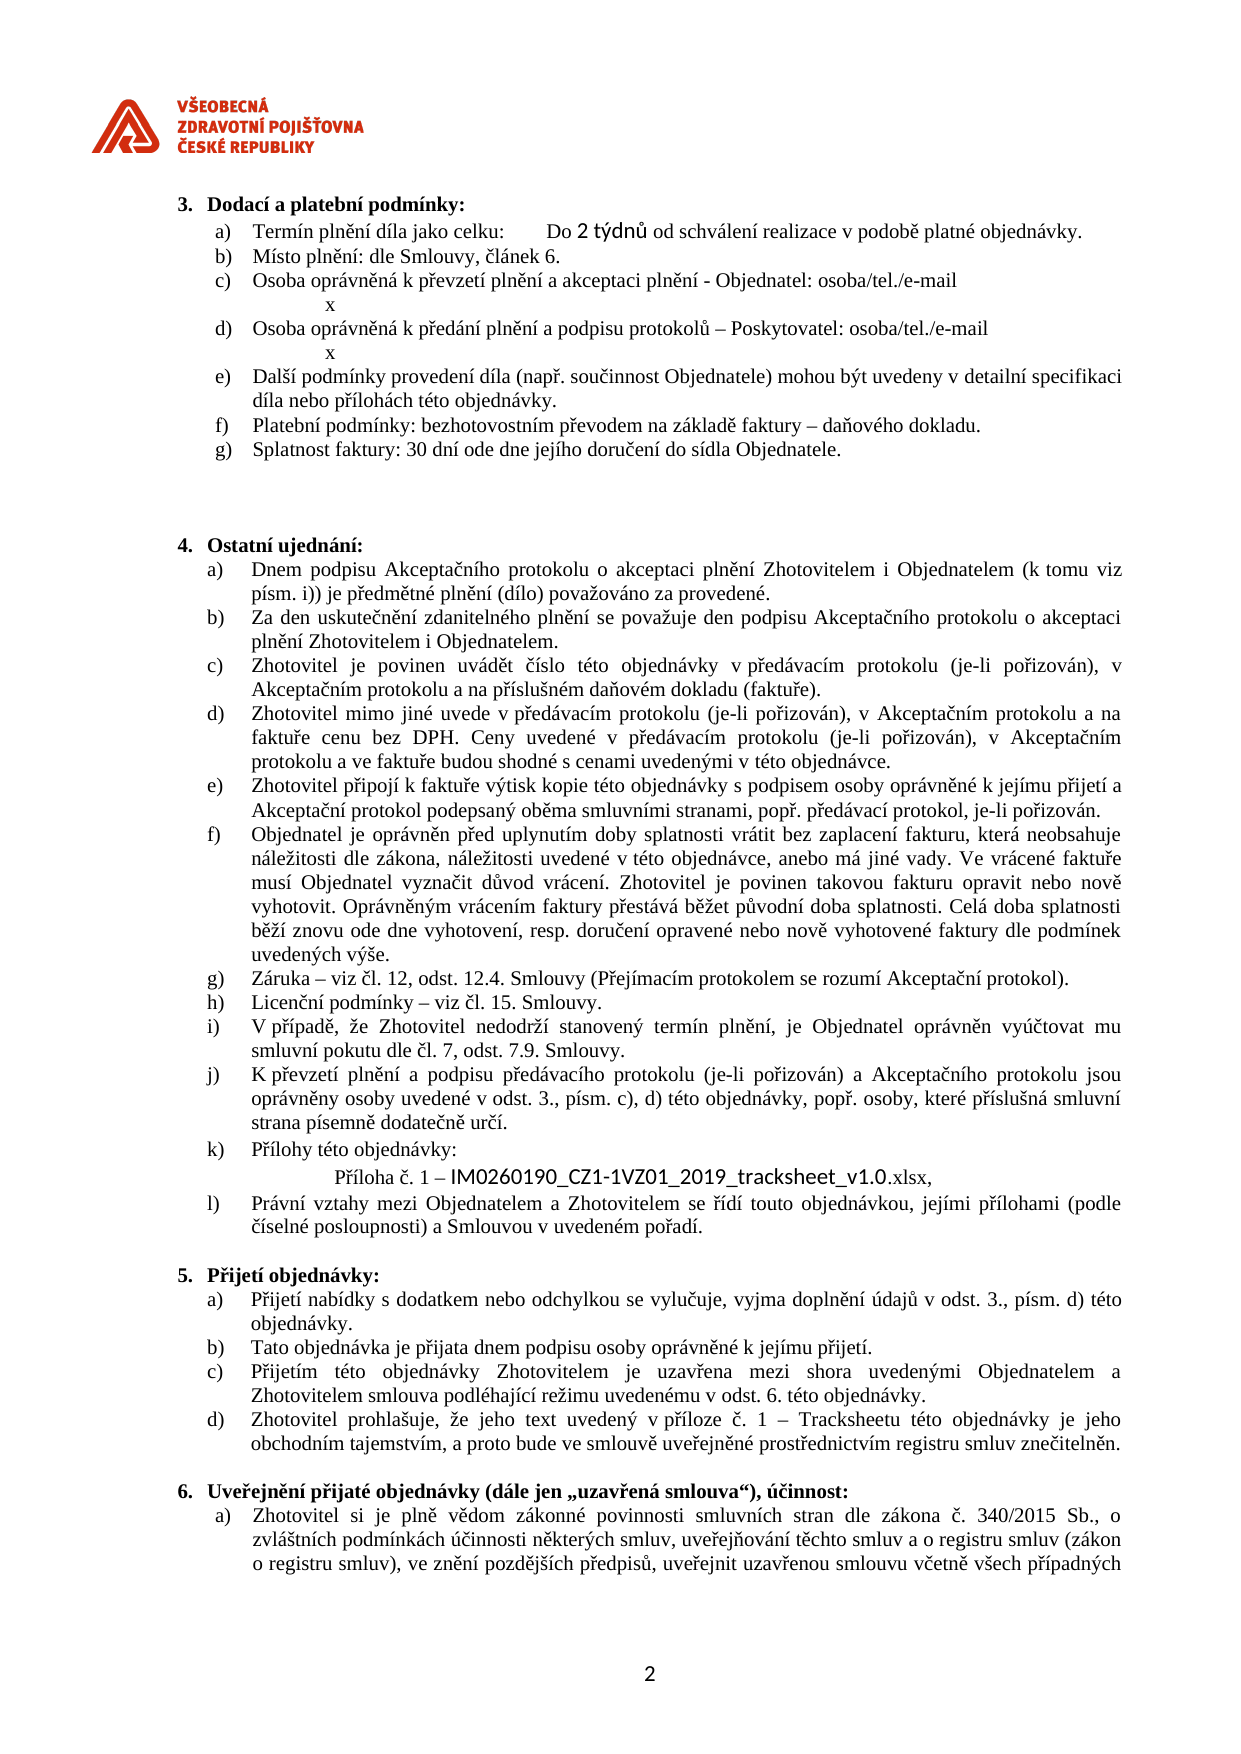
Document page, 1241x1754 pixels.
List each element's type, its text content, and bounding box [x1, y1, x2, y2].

picture [91, 96, 364, 153]
list Přílohy této objednávky: [207, 1134, 1122, 1162]
list Zhotovitel mimo jiné uvede v předávacím protokolu (je-li pořizován), v Akceptačním protokolu a na faktuře cenu bez DPH. Ceny uvedené v předávacím protokolu (je-li pořizován), v Akceptačním protokolu a ve faktuře budou shodné s cenami uvedenými v této objednávce. [207, 701, 1122, 773]
list Termín plnění díla jako celku: Do od schválení realizace v podobě platné objednávky. [215, 216, 1122, 244]
list Objednatel je oprávněn před uplynutím doby splatnosti vrátit bez zaplacení fakturu, která neobsahuje náležitosti dle zákona, náležitosti uvedené v této objednávce, anebo má jiné vady. Ve vrácené faktuře musí Objednatel vyznačit důvod vrácení. Zhotovitel je povinen takovou fakturu opravit nebo nově vyhotovit. Oprávněným vrácením faktury přestává běžet původní doba splatnosti. Celá doba splatnosti běží znovu ode dne vyhotovení, resp. doručení opravené nebo nově vyhotovené faktury dle podmínek uvedených výše. [207, 822, 1122, 966]
text c) Přijetím této objednávky Zhotovitelem je uzavřena mezi shora uvedenými Objednatelem a Zhotovitelem smlouva podléhající režimu uvedenému v odst. 6. této objednávky. [207, 1359, 1122, 1407]
text 4. Ostatní ujednání: [177, 533, 1122, 557]
text d) Zhotovitel prohlašuje, že jeho text uvedený v příloze č. 1 – Tracksheetu této objednávky je jeho obchodním tajemstvím, a proto bude ve smlouvě uveřejněné prostřednictvím registru smluv znečitelněn. [207, 1407, 1122, 1455]
list Záruka – viz čl. 12, odst. 12.4. Smlouvy (Přejímacím protokolem se rozumí Akceptační protokol). [207, 966, 1122, 990]
list Další podmínky provedení díla (např. součinnost Objednatele) mohou být uvedeny v detailní specifikaci díla nebo přílohách této objednávky. [215, 364, 1122, 412]
list Místo plnění: dle Smlouvy, článek 6. [215, 244, 1122, 268]
text Příloha č. 1 – .xlsx, [334, 1162, 1122, 1190]
list Dnem podpisu Akceptačního protokolu o akceptaci plnění Zhotovitelem i Objednatelem (k tomu viz písm. i)) je předmětné plnění (dílo) považováno za provedené. [207, 557, 1122, 605]
list Zhotovitel připojí k faktuře výtisk kopie této objednávky s podpisem osoby oprávněné k jejímu přijetí a Akceptační protokol podepsaný oběma smluvními stranami, popř. předávací protokol, je-li pořizován. [207, 773, 1122, 822]
list Osoba oprávněná k převzetí plnění a akceptaci plnění - Objednatel: osoba/tel./e-mail [215, 268, 1122, 292]
list V případě, že Zhotovitel nedodrží stanovený termín plnění, je Objednatel oprávněn vyúčtovat mu smluvní pokutu dle čl. 7, odst. 7.9. Smlouvy. [207, 1014, 1122, 1062]
list Zhotovitel je povinen uvádět číslo této objednávky v předávacím protokolu (je-li pořizován), v Akceptačním protokolu a na příslušném daňovém dokladu (faktuře). [207, 653, 1122, 701]
text 5. Přijetí objednávky: [177, 1263, 1122, 1287]
list Právní vztahy mezi Objednatelem a Zhotovitelem se řídí touto objednávkou, jejími přílohami (podle číselné posloupnosti) a Smlouvou v uvedeném pořadí. [207, 1190, 1122, 1238]
list K převzetí plnění a podpisu předávacího protokolu (je-li pořizován) a Akceptačního protokolu jsou oprávněny osoby uvedené v odst. 3., písm. c), d) této objednávky, popř. osoby, které příslušná smluvní strana písemně dodatečně určí. [207, 1062, 1122, 1134]
list Osoba oprávněná k předání plnění a podpisu protokolů – Poskytovatel: osoba/tel./e-mail [215, 316, 1122, 340]
list Splatnost faktury: 30 dní ode dne jejího doručení do sídla Objednatele. [215, 437, 1122, 461]
text x [288, 340, 1122, 364]
list Za den uskutečnění zdanitelného plnění se považuje den podpisu Akceptačního protokolu o akceptaci plnění Zhotovitelem i Objednatelem. [207, 605, 1122, 653]
list Platební podmínky: bezhotovostním převodem na základě faktury – daňového dokladu. [215, 412, 1122, 437]
list Licenční podmínky – viz čl. 15. Smlouvy. [207, 990, 1122, 1014]
text x [288, 292, 1122, 316]
text 6. Uveřejnění přijaté objednávky (dále jen „uzavřená smlouva“), účinnost: [177, 1479, 1122, 1503]
text b) Tato objednávka je přijata dnem podpisu osoby oprávněné k jejímu přijetí. [207, 1335, 1122, 1359]
text 3. Dodací a platební podmínky: [177, 192, 1122, 216]
text a) Přijetí nabídky s dodatkem nebo odchylkou se vylučuje, vyjma doplnění údajů v odst. 3., písm. d) této objednávky. [207, 1287, 1122, 1335]
